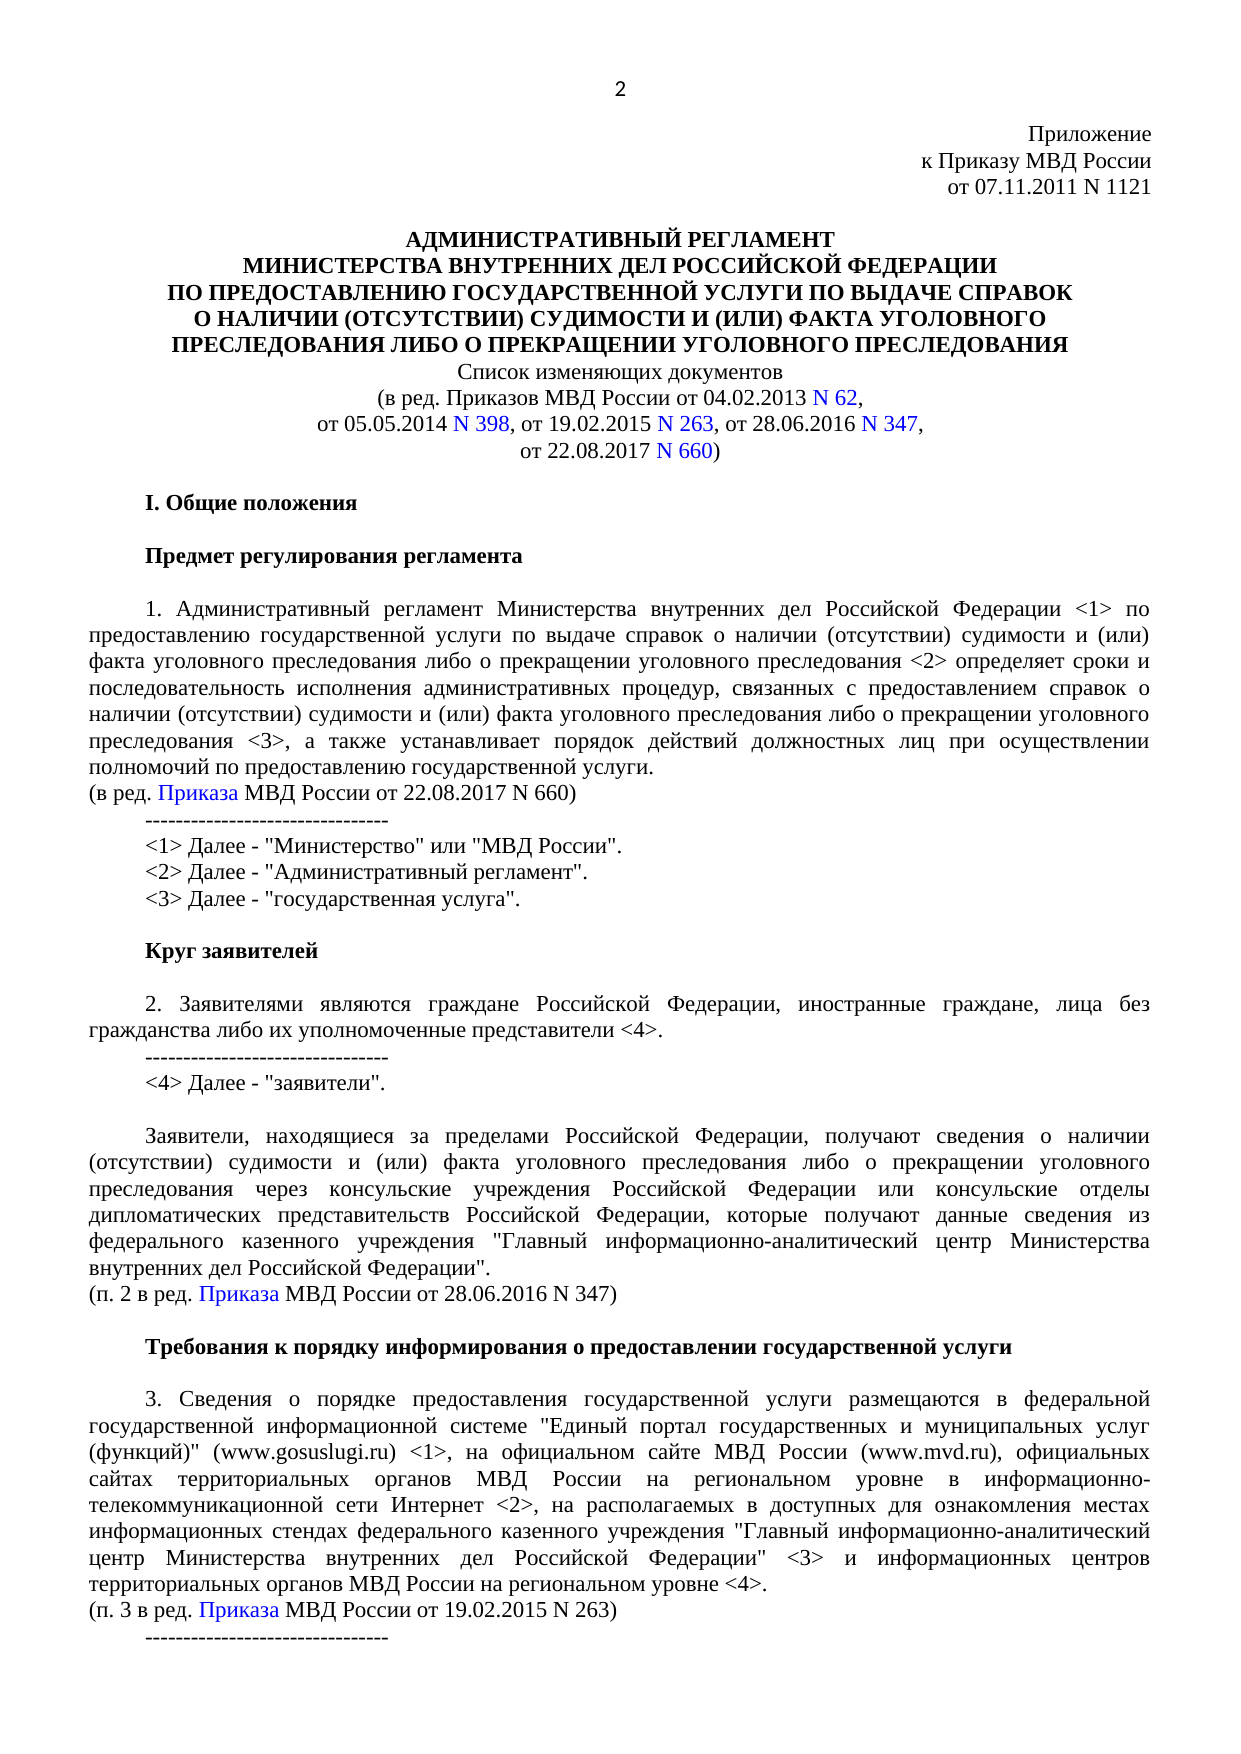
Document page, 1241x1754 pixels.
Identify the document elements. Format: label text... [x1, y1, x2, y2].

text -------------------------------- [89, 806, 1152, 832]
title I. Общие положения [89, 489, 1152, 516]
text 3. Сведения о порядке предоставления государственной услуги размещаются в федеральной государственной информационной системе "Единый портал государственных и муниципальных услуг (функций)" (www.gosuslugi.ru) <1>, на официальном сайте МВД России (www.mvd.ru), официальных сайтах территориальных органов МВД России на региональном уровне в информационно-телекоммуникационной сети Интернет <2>, на располагаемых в доступных для ознакомления местах информационных стендах федерального казенного учреждения "Главный информационно-аналитический центр Министерства внутренних дел Российской Федерации" <3> и информационных центров территориальных органов МВД России на региональном уровне <4>. [89, 1386, 1152, 1596]
text 2. Заявителями являются граждане Российской Федерации, иностранные граждане, лица без гражданства либо их уполномоченные представители <4>. [89, 990, 1152, 1043]
text Список изменяющих документов [89, 358, 1152, 384]
title О НАЛИЧИИ (ОТСУТСТВИИ) СУДИМОСТИ И (ИЛИ) ФАКТА УГОЛОВНОГО [89, 305, 1152, 331]
text от 05.05.2014 N 398, от 19.02.2015 N 263, от 28.06.2016 N 347, [89, 410, 1152, 437]
text (в ред. Приказа МВД России от 22.08.2017 N 660) [89, 779, 1152, 806]
text <2> Далее - "Административный регламент". [89, 858, 1152, 885]
title АДМИНИСТРАТИВНЫЙ РЕГЛАМЕНТ [89, 226, 1152, 252]
text (п. 2 в ред. Приказа МВД России от 28.06.2016 N 347) [89, 1280, 1152, 1306]
text 1. Административный регламент Министерства внутренних дел Российской Федерации <1> по предоставлению государственной услуги по выдаче справок о наличии (отсутствии) судимости и (или) факта уголовного преследования либо о прекращении уголовного преследования <2> определяет сроки и последовательность исполнения административных процедур, связанных с предоставлением справок о наличии (отсутствии) судимости и (или) факта уголовного преследования либо о прекращении уголовного преследования <3>, а также устанавливает порядок действий должностных лиц при осуществлении полномочий по предоставлению государственной услуги. [89, 595, 1152, 779]
title Предмет регулирования регламента [89, 542, 1152, 568]
text к Приказу МВД России [89, 147, 1152, 173]
title Требования к порядку информирования о предоставлении государственной услуги [89, 1333, 1152, 1359]
text от 07.11.2011 N 1121 [89, 173, 1152, 199]
text (в ред. Приказов МВД России от 04.02.2013 N 62, [89, 384, 1152, 410]
text Заявители, находящиеся за пределами Российской Федерации, получают сведения о наличии (отсутствии) судимости и (или) факта уголовного преследования либо о прекращении уголовного преследования через консульские учреждения Российской Федерации или консульские отделы дипломатических представительств Российской Федерации, которые получают данные сведения из федерального казенного учреждения "Главный информационно-аналитический центр Министерства внутренних дел Российской Федерации". [89, 1122, 1152, 1280]
text <1> Далее - "Министерство" или "МВД России". [89, 832, 1152, 858]
title Круг заявителей [89, 937, 1152, 964]
text Приложение [89, 121, 1152, 147]
title ПО ПРЕДОСТАВЛЕНИЮ ГОСУДАРСТВЕННОЙ УСЛУГИ ПО ВЫДАЧЕ СПРАВОК [89, 279, 1152, 305]
text <3> Далее - "государственная услуга". [89, 885, 1152, 911]
text (п. 3 в ред. Приказа МВД России от 19.02.2015 N 263) [89, 1596, 1152, 1623]
text от 22.08.2017 N 660) [89, 437, 1152, 463]
text -------------------------------- [89, 1623, 1152, 1649]
title МИНИСТЕРСТВА ВНУТРЕННИХ ДЕЛ РОССИЙСКОЙ ФЕДЕРАЦИИ [89, 252, 1152, 279]
text <4> Далее - "заявители". [89, 1069, 1152, 1096]
text -------------------------------- [89, 1043, 1152, 1069]
title ПРЕСЛЕДОВАНИЯ ЛИБО О ПРЕКРАЩЕНИИ УГОЛОВНОГО ПРЕСЛЕДОВАНИЯ [89, 331, 1152, 358]
